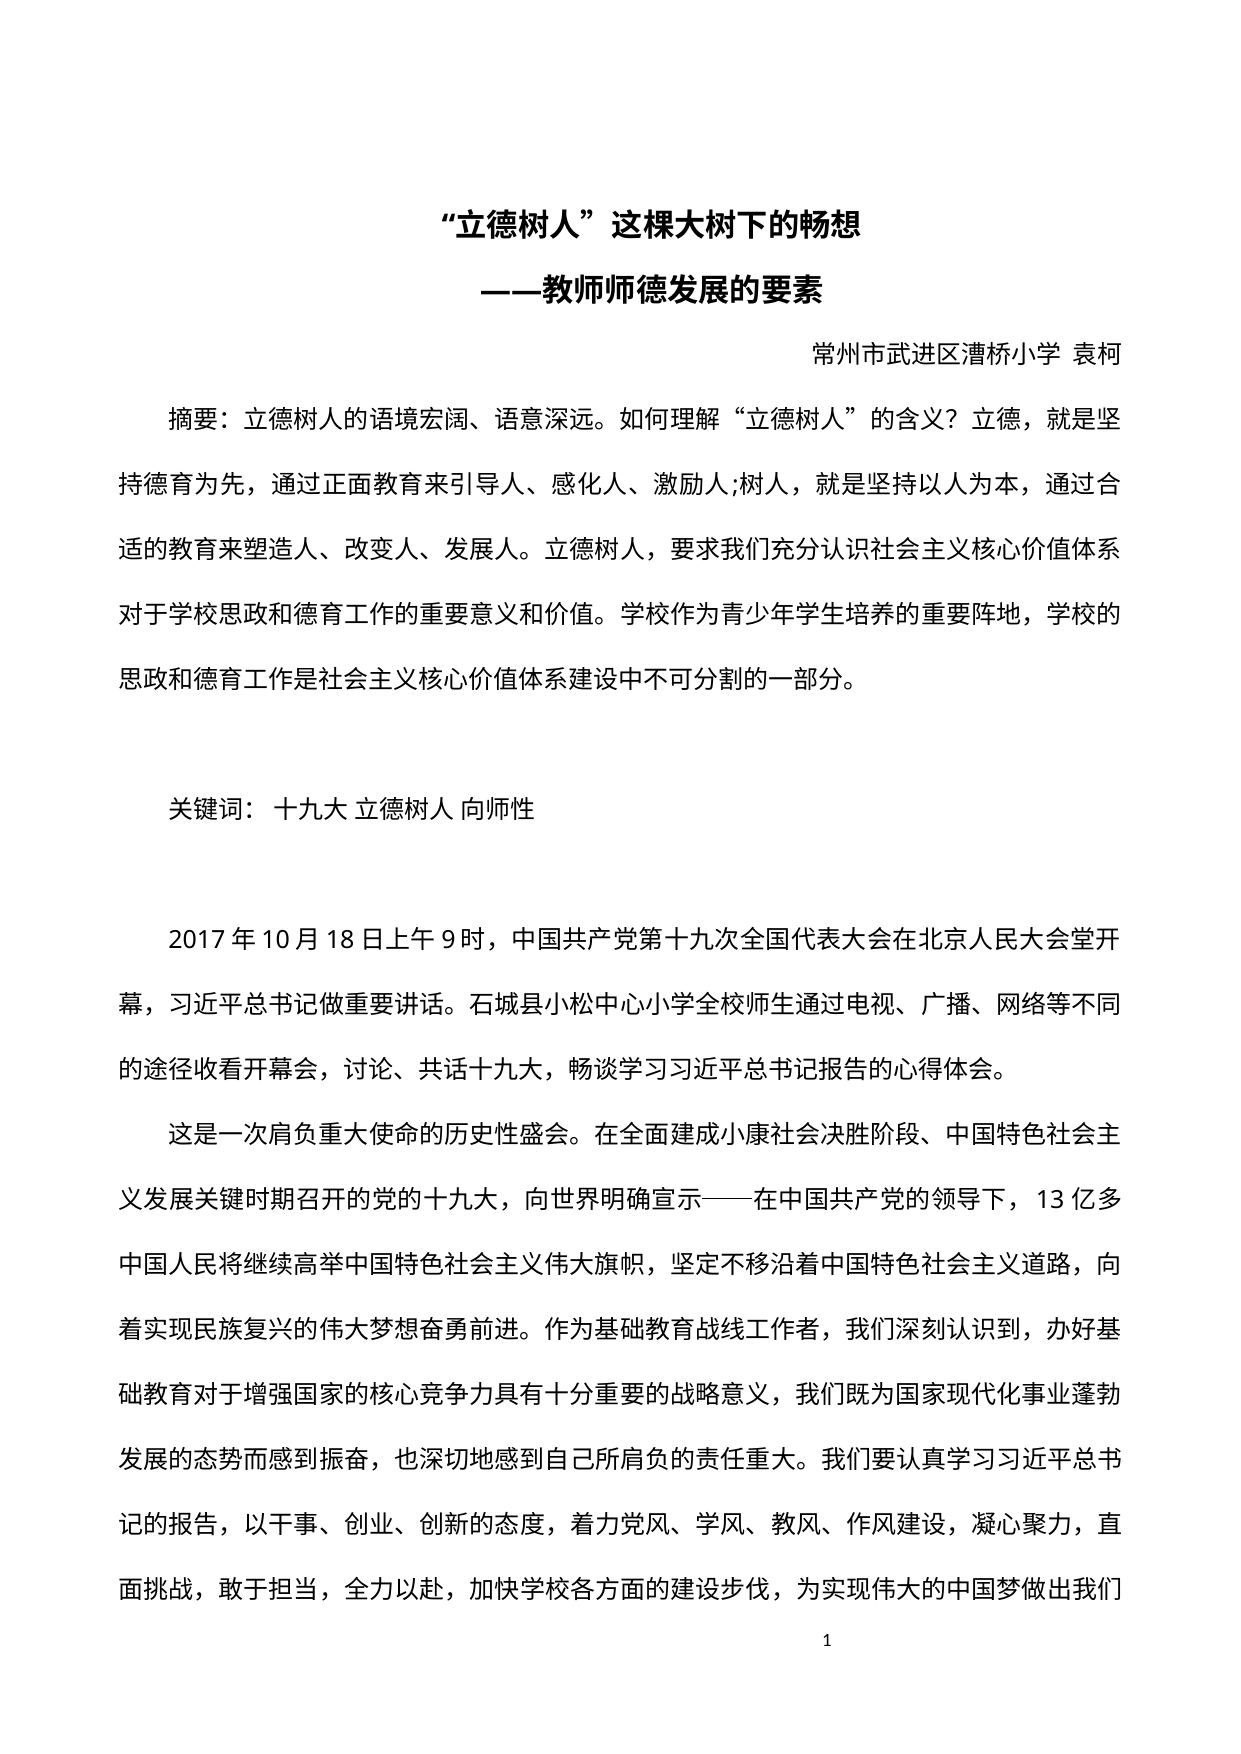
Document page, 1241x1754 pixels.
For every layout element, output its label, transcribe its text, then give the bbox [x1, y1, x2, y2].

text 关键词： 十九大 立德树人 向师性 [118, 775, 1122, 840]
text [118, 1100, 1122, 1620]
text 2017年10月18日上午9时，中国共产党第十九次全国代表大会在北京人民大会堂开幕，习近平总书记做重要讲话。石城县小松中心小学全校师生通过电视、广播、网络等不同的途径收看开幕会，讨论、共话十九大，畅谈学习习近平总书记报告的心得体会。 [118, 905, 1122, 1100]
text ——教师师德发展的要素 [118, 255, 1122, 320]
text “立德树人”这棵大树下的畅想 [118, 190, 1122, 255]
text 常州市武进区漕桥小学 袁柯 [118, 320, 1122, 385]
text 摘要：立德树人的语境宏阔、语意深远。如何理解“立德树人”的含义？立德，就是坚持德育为先，通过正面教育来引导人、感化人、激励人;树人，就是坚持以人为本，通过合适的教育来塑造人、改变人、发展人。立德树人，要求我们充分认识社会主义核心价值体系对于学校思政和德育工作的重要意义和价值。学校作为青少年学生培养的重要阵地，学校的思政和德育工作是社会主义核心价值体系建设中不可分割的一部分。 [118, 385, 1122, 710]
